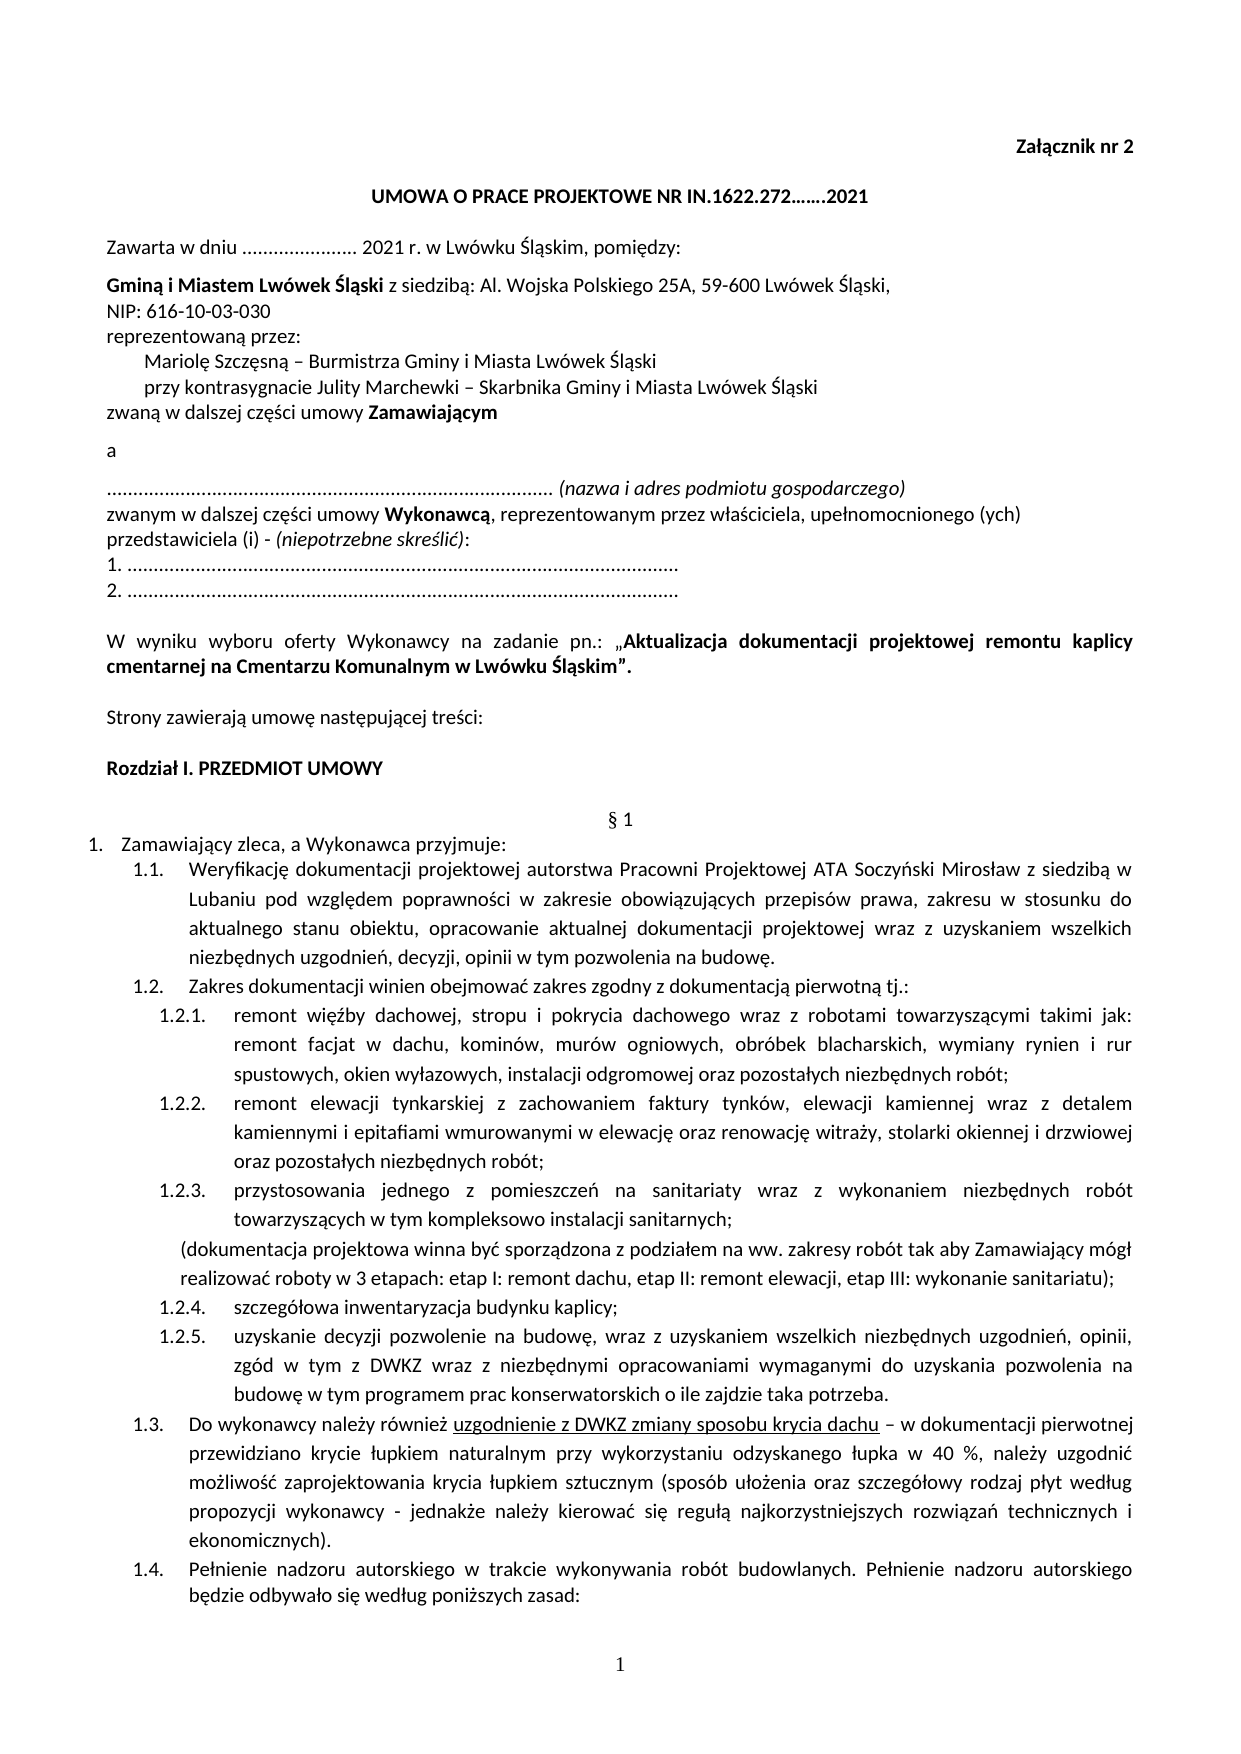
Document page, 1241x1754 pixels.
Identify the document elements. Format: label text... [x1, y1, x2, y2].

list Do wykonawcy należy również uzgodnienie z DWKZ zmiany sposobu krycia dachu – w dokumentacji pierwotnej przewidziano krycie łupkiem naturalnym przy wykorzystaniu odzyskanego łupka w 40 %, należy uzgodnić możliwość zaprojektowania krycia łupkiem sztucznym (sposób ułożenia oraz szczegółowy rodzaj płyt według propozycji wykonawcy - jednakże należy kierować się regułą najkorzystniejszych rozwiązań technicznych i ekonomicznych). [132, 1411, 1134, 1553]
text Rozdział I. PRZEDMIOT UMOWY [106, 755, 1134, 780]
list Weryfikację dokumentacji projektowej autorstwa Pracowni Projektowej ATA Soczyński Mirosław z siedzibą w Lubaniu pod względem poprawności w zakresie obowiązujących przepisów prawa, zakresu w stosunku do aktualnego stanu obiektu, opracowanie aktualnej dokumentacji projektowej wraz z uzyskaniem wszelkich niezbędnych uzgodnień, decyzji, opinii w tym pozwolenia na budowę. [132, 857, 1134, 969]
text Gminą i Miastem Lwówek Śląski z siedzibą: Al. Wojska Polskiego 25A, 59-600 Lwówek Śląski, NIP: 616-10-03-030 [106, 272, 1104, 323]
text a [106, 437, 1104, 463]
text W wyniku wyboru oferty Wykonawcy na zadanie pn.: „Aktualizacja dokumentacji projektowej remontu kaplicy cmentarnej na Cmentarzu Komunalnym w Lwówku Śląskim”. [106, 628, 1134, 679]
list remont elewacji tynkarskiej z zachowaniem faktury tynków, elewacji kamiennej wraz z detalem kamiennymi i epitafiami wmurowanymi w elewację oraz renowację witraży, stolarki okiennej i drzwiowej oraz pozostałych niezbędnych robót; [159, 1090, 1134, 1174]
text (dokumentacja projektowa winna być sporządzona z podziałem na ww. zakresy robót tak aby Zamawiający mógł realizować roboty w 3 etapach: etap I: remont dachu, etap II: remont elewacji, etap III: wykonanie sanitariatu); [180, 1236, 1134, 1290]
text zwaną w dalszej części umowy Zamawiającym [106, 399, 1104, 425]
text przy kontrasygnacie Julity Marchewki – Skarbnika Gminy i Miasta Lwówek Śląski [106, 374, 1104, 399]
list remont więźby dachowej, stropu i pokrycia dachowego wraz z robotami towarzyszącymi takimi jak: remont facjat w dachu, kominów, murów ogniowych, obróbek blacharskich, wymiany rynien i rur spustowych, okien wyłazowych, instalacji odgromowej oraz pozostałych niezbędnych robót; [159, 1002, 1134, 1086]
text 2. ......................................................................................................... [106, 577, 1104, 602]
text Mariolę Szczęsną – Burmistrza Gminy i Miasta Lwówek Śląski [106, 349, 1104, 374]
text 1 [106, 806, 1134, 831]
text zwanym w dalszej części umowy Wykonawcą, reprezentowanym przez właściciela, upełnomocnionego (ych) przedstawiciela (i) - (niepotrzebne skreślić): [106, 501, 1104, 552]
list Zamawiający zleca, a Wykonawca przyjmuje: [88, 831, 1134, 857]
list szczegółowa inwentaryzacja budynku kaplicy; [159, 1294, 1134, 1319]
text Załącznik nr 2 [106, 133, 1134, 158]
list Zakres dokumentacji winien obejmować zakres zgodny z dokumentacją pierwotną tj.: [132, 973, 1134, 999]
text UMOWA O PRACE PROJEKTOWE NR IN.1622.272…….2021 [106, 184, 1134, 209]
text Strony zawierają umowę następującej treści: [106, 704, 1134, 729]
list Pełnienie nadzoru autorskiego w trakcie wykonywania robót budowlanych. Pełnienie nadzoru autorskiego będzie odbywało się według poniższych zasad: [132, 1557, 1134, 1607]
list uzyskanie decyzji pozwolenie na budowę, wraz z uzyskaniem wszelkich niezbędnych uzgodnień, opinii, zgód w tym z DWKZ wraz z niezbędnymi opracowaniami wymaganymi do uzyskania pozwolenia na budowę w tym programem prac konserwatorskich o ile zajdzie taka potrzeba. [159, 1323, 1134, 1407]
text 1. ......................................................................................................... [106, 552, 1104, 577]
list przystosowania jednego z pomieszczeń na sanitariaty wraz z wykonaniem niezbędnych robót towarzyszących w tym kompleksowo instalacji sanitarnych; [159, 1177, 1134, 1232]
text Zawarta w dniu ...................... 2021 r. w Lwówku Śląskim, pomiędzy: [106, 234, 1104, 260]
text ..................................................................................... (nazwa i adres podmiotu gospodarczego) [106, 475, 1104, 501]
text reprezentowaną przez: [106, 323, 1104, 349]
